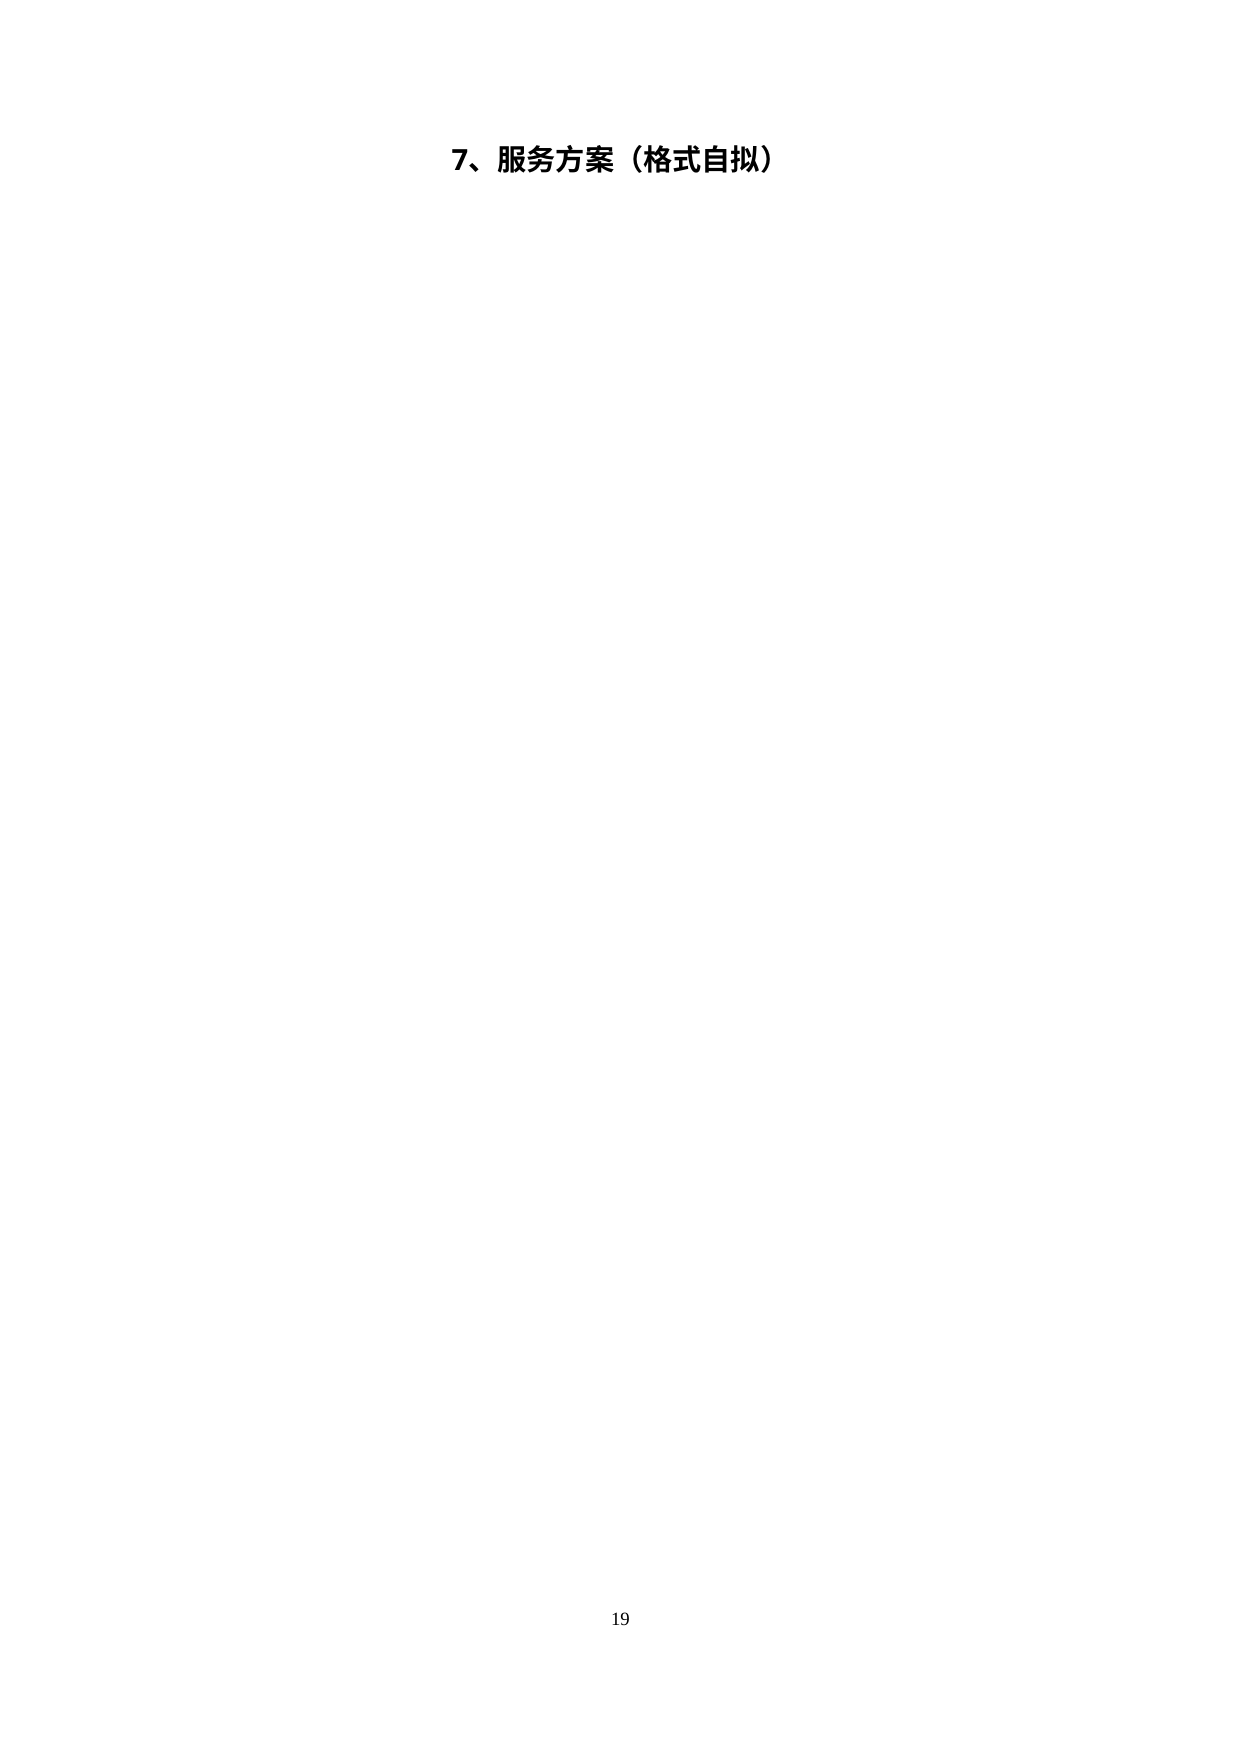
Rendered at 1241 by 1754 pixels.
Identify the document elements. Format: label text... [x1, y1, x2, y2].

subtitle 7、服务方案（格式自拟） [118, 134, 1122, 180]
